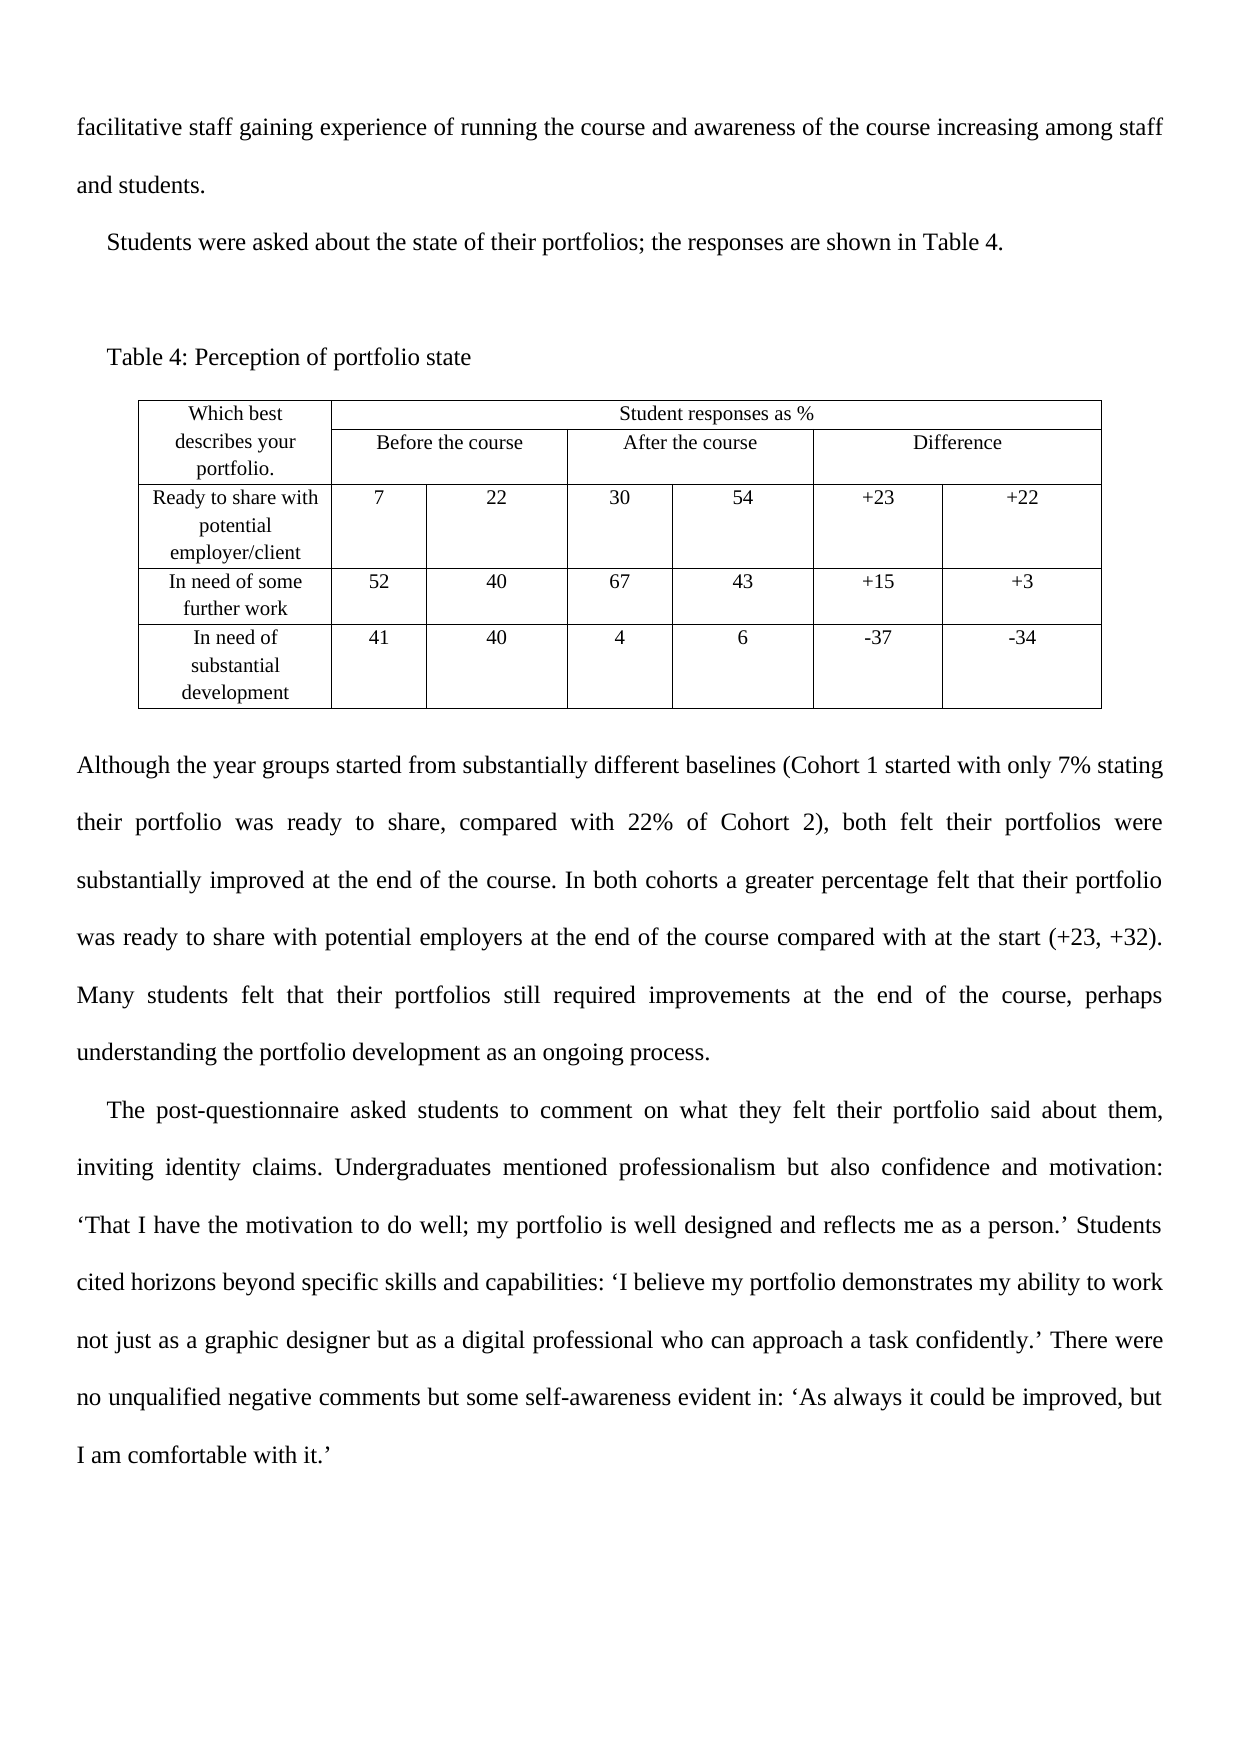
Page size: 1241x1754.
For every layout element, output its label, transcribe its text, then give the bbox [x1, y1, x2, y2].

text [76, 112, 1164, 199]
table_cell Before the course [332, 430, 567, 484]
table_cell 30 [568, 485, 672, 568]
table_header Which best describes your portfolio. [139, 401, 331, 484]
table_cell 54 [673, 485, 813, 568]
text Students were asked about the state of their portfolios; the responses are shown in Table 4. [76, 227, 1164, 256]
table_cell In need of some further work [139, 569, 331, 624]
table_cell Difference [814, 430, 1101, 484]
table_cell 43 [673, 569, 813, 624]
table_cell After the course [568, 430, 813, 484]
table_cell 4 [568, 625, 672, 708]
table_cell +23 [814, 485, 942, 568]
table_cell 40 [427, 569, 567, 624]
text The post-questionnaire asked students to comment on what they felt their portfolio said about them, inviting identity claims. Undergraduates mentioned professionalism but also confidence and motivation: ‘That I have the motivation to do well; my portfolio is well designed and reflects me as a person.’ Students cited horizons beyond specific skills and capabilities: ‘I believe my portfolio demonstrates my ability to work not just as a graphic designer but as a digital professional who can approach a task confidently.’ There were no unqualified negative comments but some self-awareness evident in: ‘As always it could be improved, but I am comfortable with it.’ [76, 1095, 1164, 1468]
table_cell Ready to share with potential employer/client [139, 485, 331, 568]
table_cell 6 [673, 625, 813, 708]
table_cell 40 [427, 625, 567, 708]
table_cell 7 [332, 485, 426, 568]
table_cell 41 [332, 625, 426, 708]
table_cell 52 [332, 569, 426, 624]
text Table 4: Perception of portfolio state [76, 342, 1164, 371]
table_cell -34 [943, 625, 1101, 708]
table_cell +15 [814, 569, 942, 624]
table_cell +3 [943, 569, 1101, 624]
table_header Student responses as % [332, 401, 1101, 429]
table_cell 67 [568, 569, 672, 624]
table_cell +22 [943, 485, 1101, 568]
table_cell -37 [814, 625, 942, 708]
table_cell In need of substantial development [139, 625, 331, 708]
table_cell 22 [427, 485, 567, 568]
text Although the year groups started from substantially different baselines (Cohort 1 started with only 7% stating their portfolio was ready to share, compared with 22% of Cohort 2), both felt their portfolios were substantially improved at the end of the course. In both cohorts a greater percentage felt that their portfolio was ready to share with potential employers at the end of the course compared with at the start (+23, +32). Many students felt that their portfolios still required improvements at the end of the course, perhaps understanding the portfolio development as an ongoing process. [76, 750, 1164, 1066]
